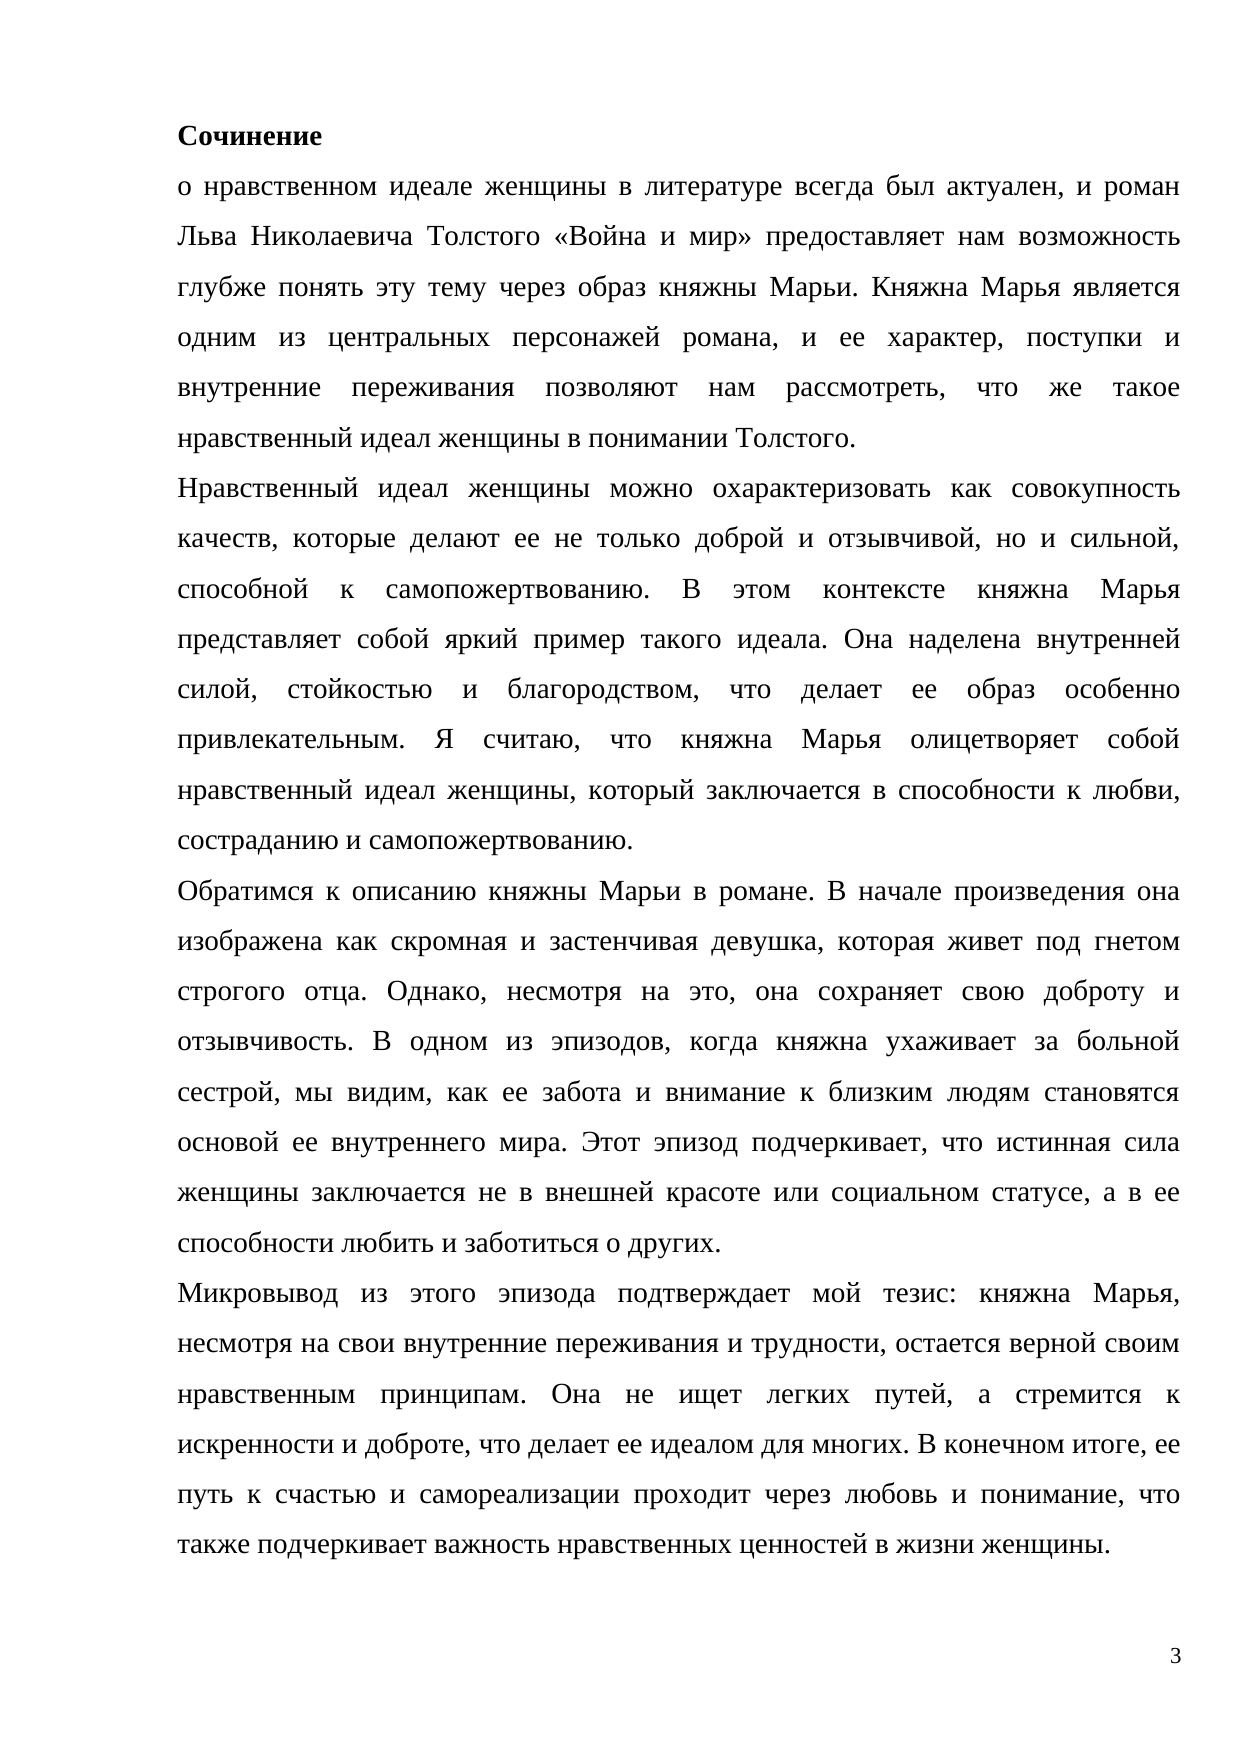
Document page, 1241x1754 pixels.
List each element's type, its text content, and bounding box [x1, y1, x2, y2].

text Микровывод из этого эпизода подтверждает мой тезис: княжна Марья, несмотря на свои внутренние переживания и трудности, остается верной своим нравственным принципам. Она не ищет легких путей, а стремится к искренности и доброте, что делает ее идеалом для многих. В конечном итоге, ее путь к счастью и самореализации проходит через любовь и понимание, что также подчеркивает важность нравственных ценностей в жизни женщины. [177, 1275, 1181, 1560]
subtitle Сочинение [177, 118, 1181, 152]
text о нравственном идеале женщины в литературе всегда был актуален, и роман Льва Николаевича Толстого «Война и мир» предоставляет нам возможность глубже понять эту тему через образ княжны Марьи. Княжна Марья является одним из центральных персонажей романа, и ее характер, поступки и внутренние переживания позволяют нам рассмотреть, что же такое нравственный идеал женщины в понимании Толстого. [177, 168, 1181, 453]
text Обратимся к описанию княжны Марьи в романе. В начале произведения она изображена как скромная и застенчивая девушка, которая живет под гнетом строгого отца. Однако, несмотря на это, она сохраняет свою доброту и отзывчивость. В одном из эпизодов, когда княжна ухаживает за больной сестрой, мы видим, как ее забота и внимание к близким людям становятся основой ее внутреннего мира. Этот эпизод подчеркивает, что истинная сила женщины заключается не в внешней красоте или социальном статусе, а в ее способности любить и заботиться о других. [177, 873, 1181, 1258]
text Нравственный идеал женщины можно охарактеризовать как совокупность качеств, которые делают ее не только доброй и отзывчивой, но и сильной, способной к самопожертвованию. В этом контексте княжна Марья представляет собой яркий пример такого идеала. Она наделена внутренней силой, стойкостью и благородством, что делает ее образ особенно привлекательным. Я считаю, что княжна Марья олицетворяет собой нравственный идеал женщины, который заключается в способности к любви, состраданию и самопожертвованию. [177, 470, 1181, 856]
